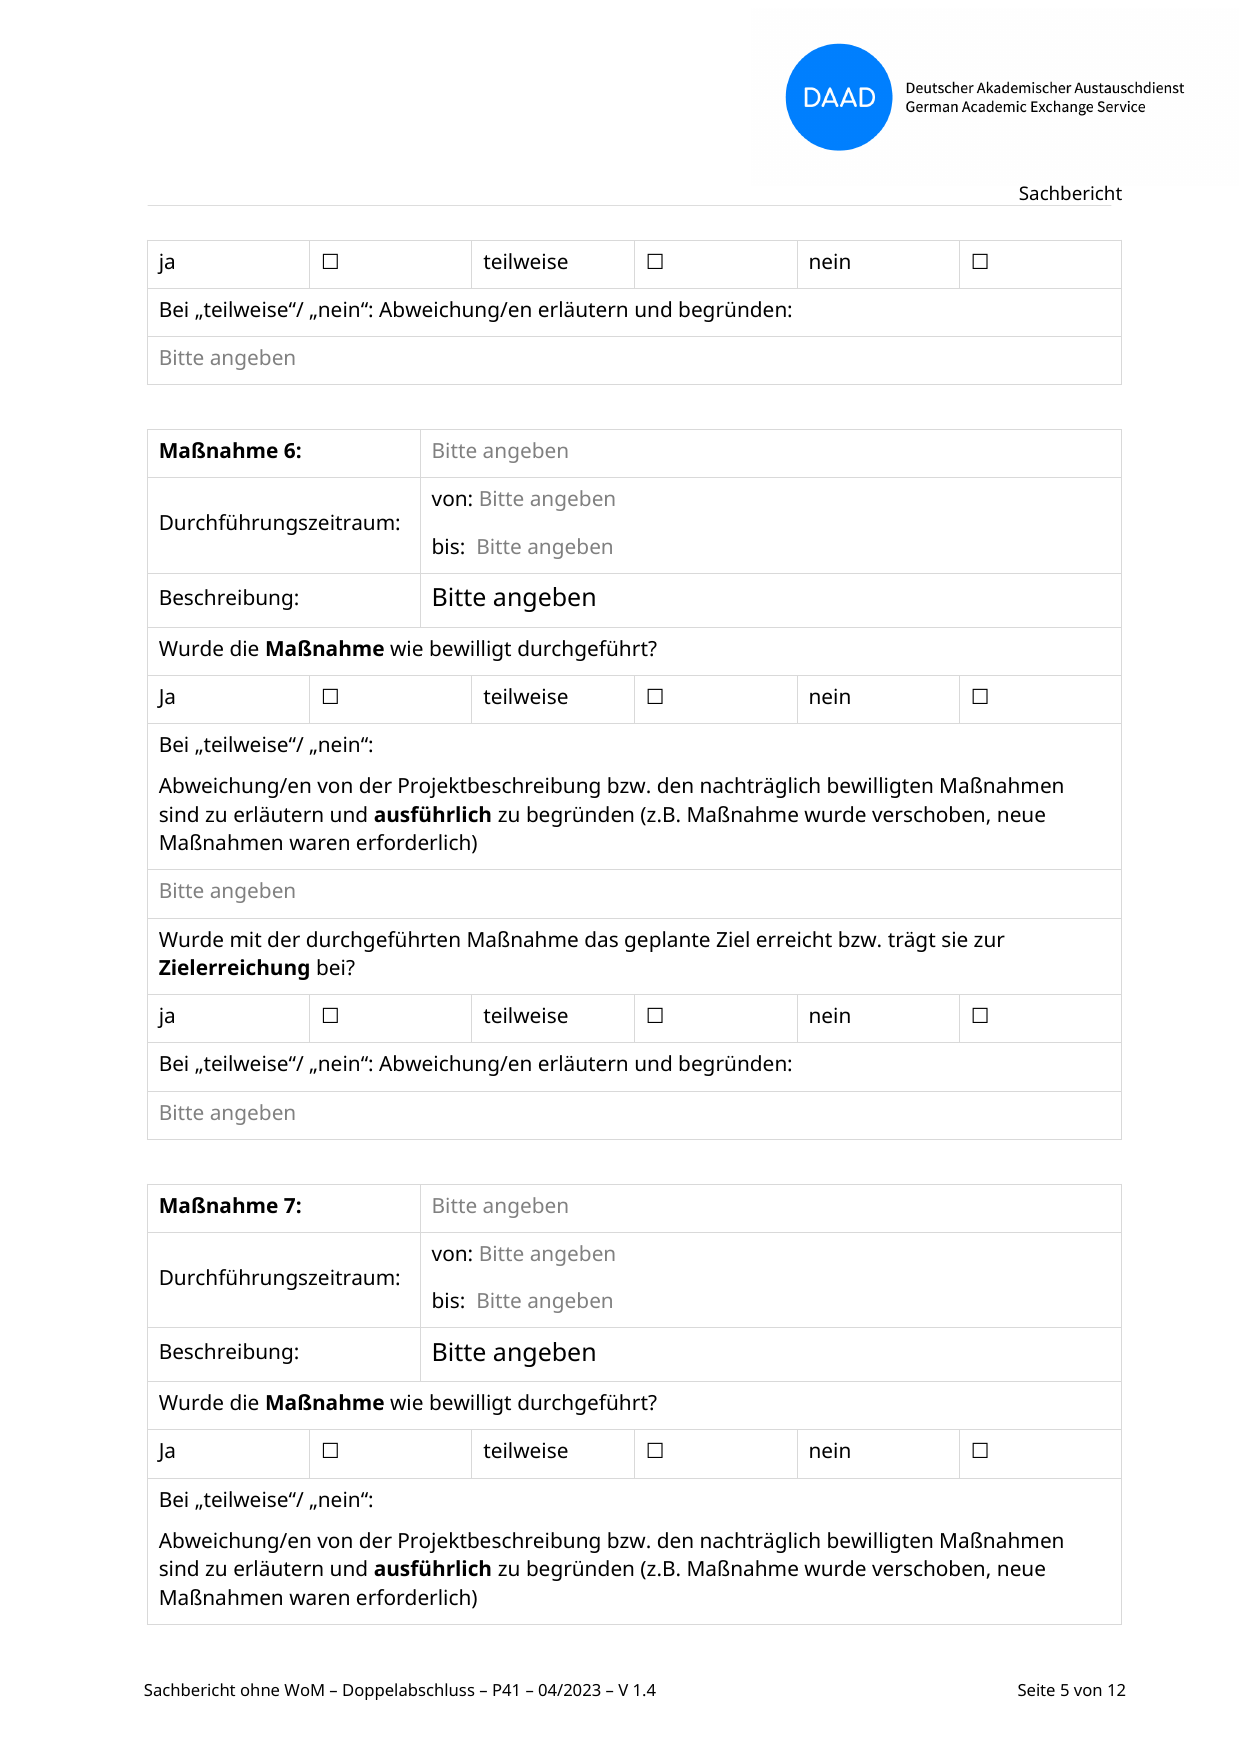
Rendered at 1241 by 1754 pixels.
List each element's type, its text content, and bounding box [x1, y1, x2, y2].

table_cell [960, 995, 1121, 1042]
table_cell teilweise [472, 241, 634, 288]
table_cell Bei „teilweise“/ „nein“: Abweichung/en erläutern und begründen: [148, 289, 1121, 336]
table_cell [310, 241, 471, 288]
table_cell Bei „teilweise“/ „nein“: Abweichung/en von der Projektbeschreibung bzw. den nachträglich bewilligten Maßnahmen sind zu erläutern und ausführlich zu begründen (z.B. Maßnahme wurde verschoben, neue Maßnahmen waren erforderlich) [148, 1479, 1121, 1624]
table_cell ja [148, 995, 309, 1042]
table_cell [635, 1430, 797, 1478]
table_cell von: bis: [421, 1233, 1121, 1327]
table_cell Beschreibung: [148, 574, 420, 627]
table_cell [635, 241, 797, 288]
table_cell nein [798, 1430, 959, 1478]
table_cell teilweise [472, 676, 634, 723]
table_header Maßnahme 6: [148, 430, 420, 477]
table_cell teilweise [472, 995, 634, 1042]
picture [750, 8, 1239, 186]
table_cell [310, 676, 471, 723]
table_cell von: bis: [421, 478, 1121, 573]
table_cell [635, 676, 797, 723]
table_cell Durchführungszeitraum: [148, 478, 420, 573]
table_cell Ja [148, 676, 309, 723]
table_cell [310, 1430, 471, 1478]
table_cell Durchführungszeitraum: [148, 1233, 420, 1327]
table_cell Bei „teilweise“/ „nein“: Abweichung/en erläutern und begründen: [148, 1043, 1121, 1091]
table_cell nein [798, 676, 959, 723]
table_cell [960, 1430, 1121, 1478]
table_cell [960, 241, 1121, 288]
table_cell [310, 995, 471, 1042]
table_header Maßnahme 7: [148, 1185, 420, 1232]
table_cell [635, 995, 797, 1042]
table_cell Ja [148, 1430, 309, 1478]
table_cell Beschreibung: [148, 1328, 420, 1381]
table_cell nein [798, 995, 959, 1042]
table_cell Wurde die Maßnahme wie bewilligt durchgeführt? [148, 628, 1121, 675]
table_cell nein [798, 241, 959, 288]
table_cell Bei „teilweise“/ „nein“: Abweichung/en von der Projektbeschreibung bzw. den nachträglich bewilligten Maßnahmen sind zu erläutern und ausführlich zu begründen (z.B. Maßnahme wurde verschoben, neue Maßnahmen waren erforderlich) [148, 724, 1121, 869]
table_cell teilweise [472, 1430, 634, 1478]
table_cell Wurde die Maßnahme wie bewilligt durchgeführt? [148, 1382, 1121, 1429]
table_cell [960, 676, 1121, 723]
table_cell Wurde mit der durchgeführten Maßnahme das geplante Ziel erreicht bzw. trägt sie zur Zielerreichung bei? [148, 919, 1121, 994]
table_cell ja [148, 241, 309, 288]
